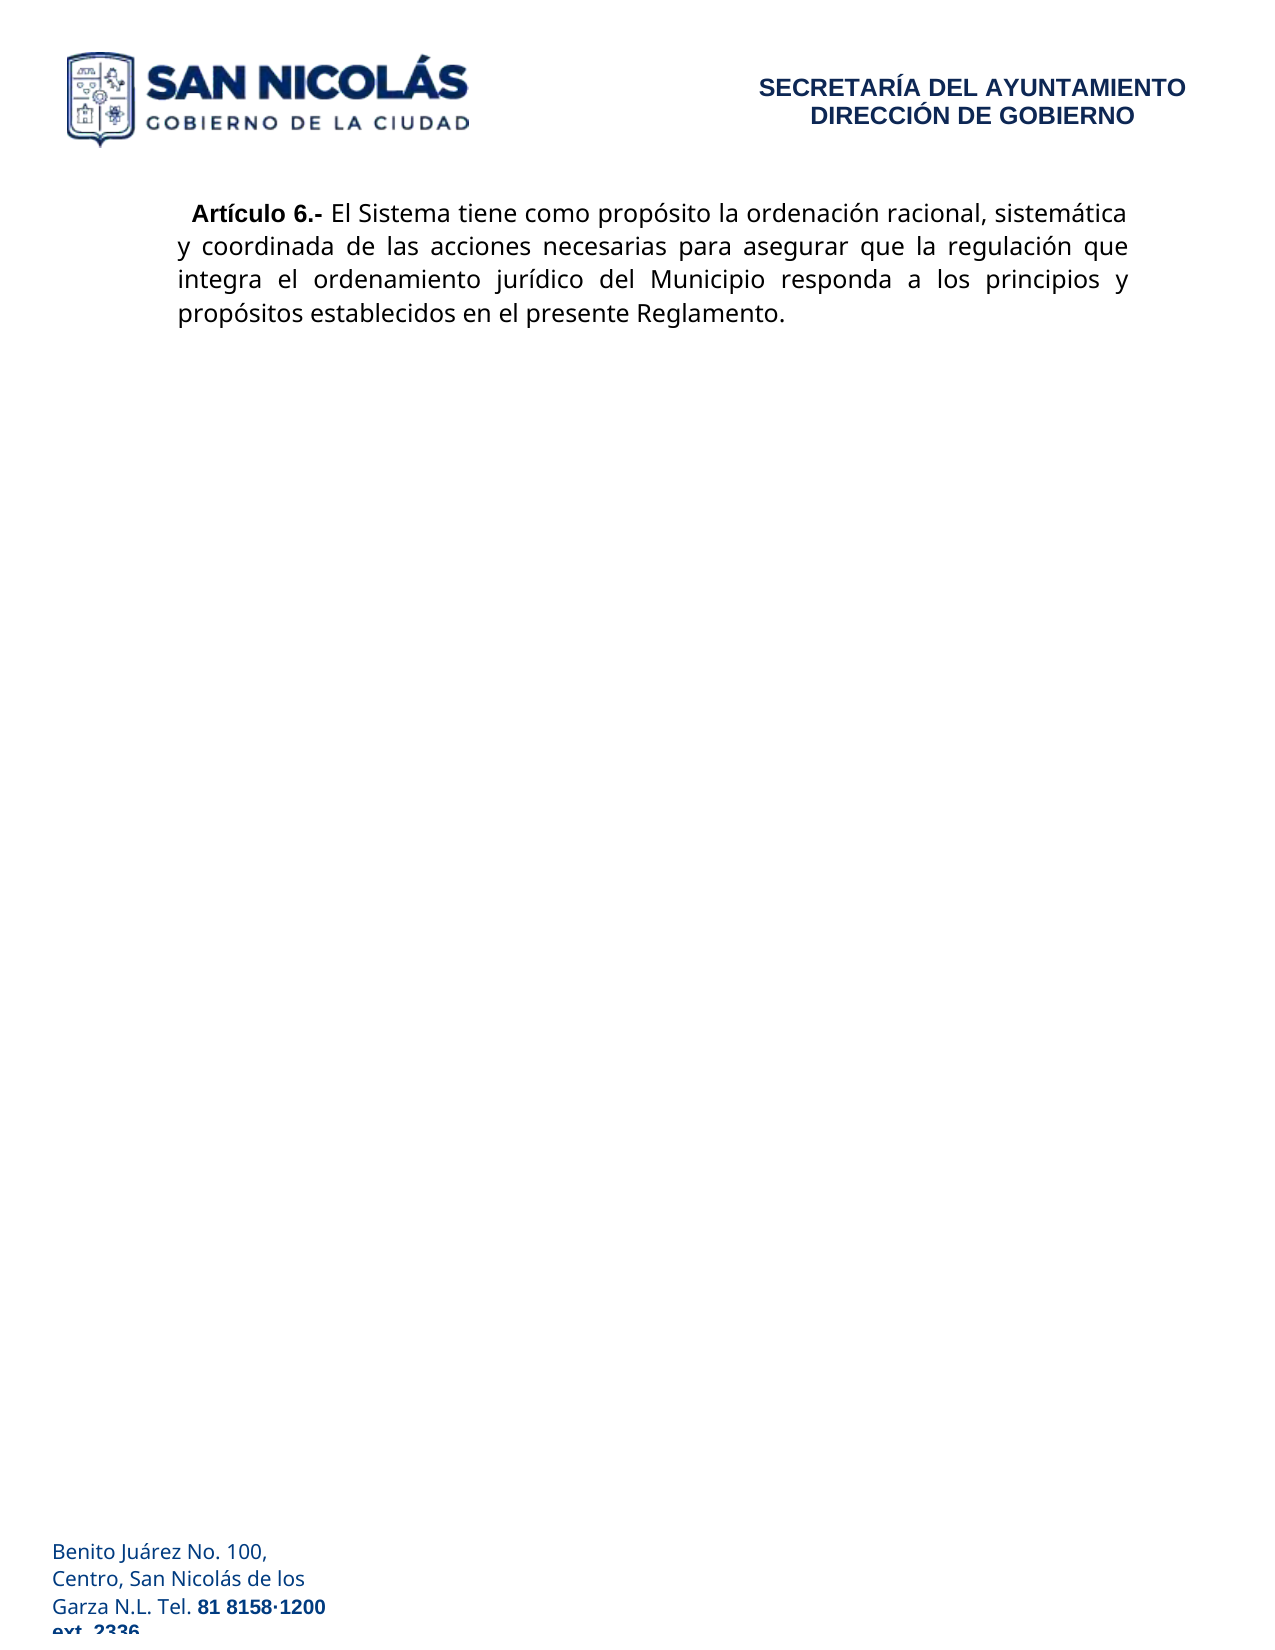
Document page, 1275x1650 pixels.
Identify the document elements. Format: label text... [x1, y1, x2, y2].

picture [67, 52, 469, 148]
text Artículo 6.- El Sistema tiene como propósito la ordenación racional, sistemática y coordinada de las acciones necesarias para asegurar que la regulación que integra el ordenamiento jurídico del Municipio responda a los principios y propósitos establecidos en el presente Reglamento. [177, 196, 1128, 329]
